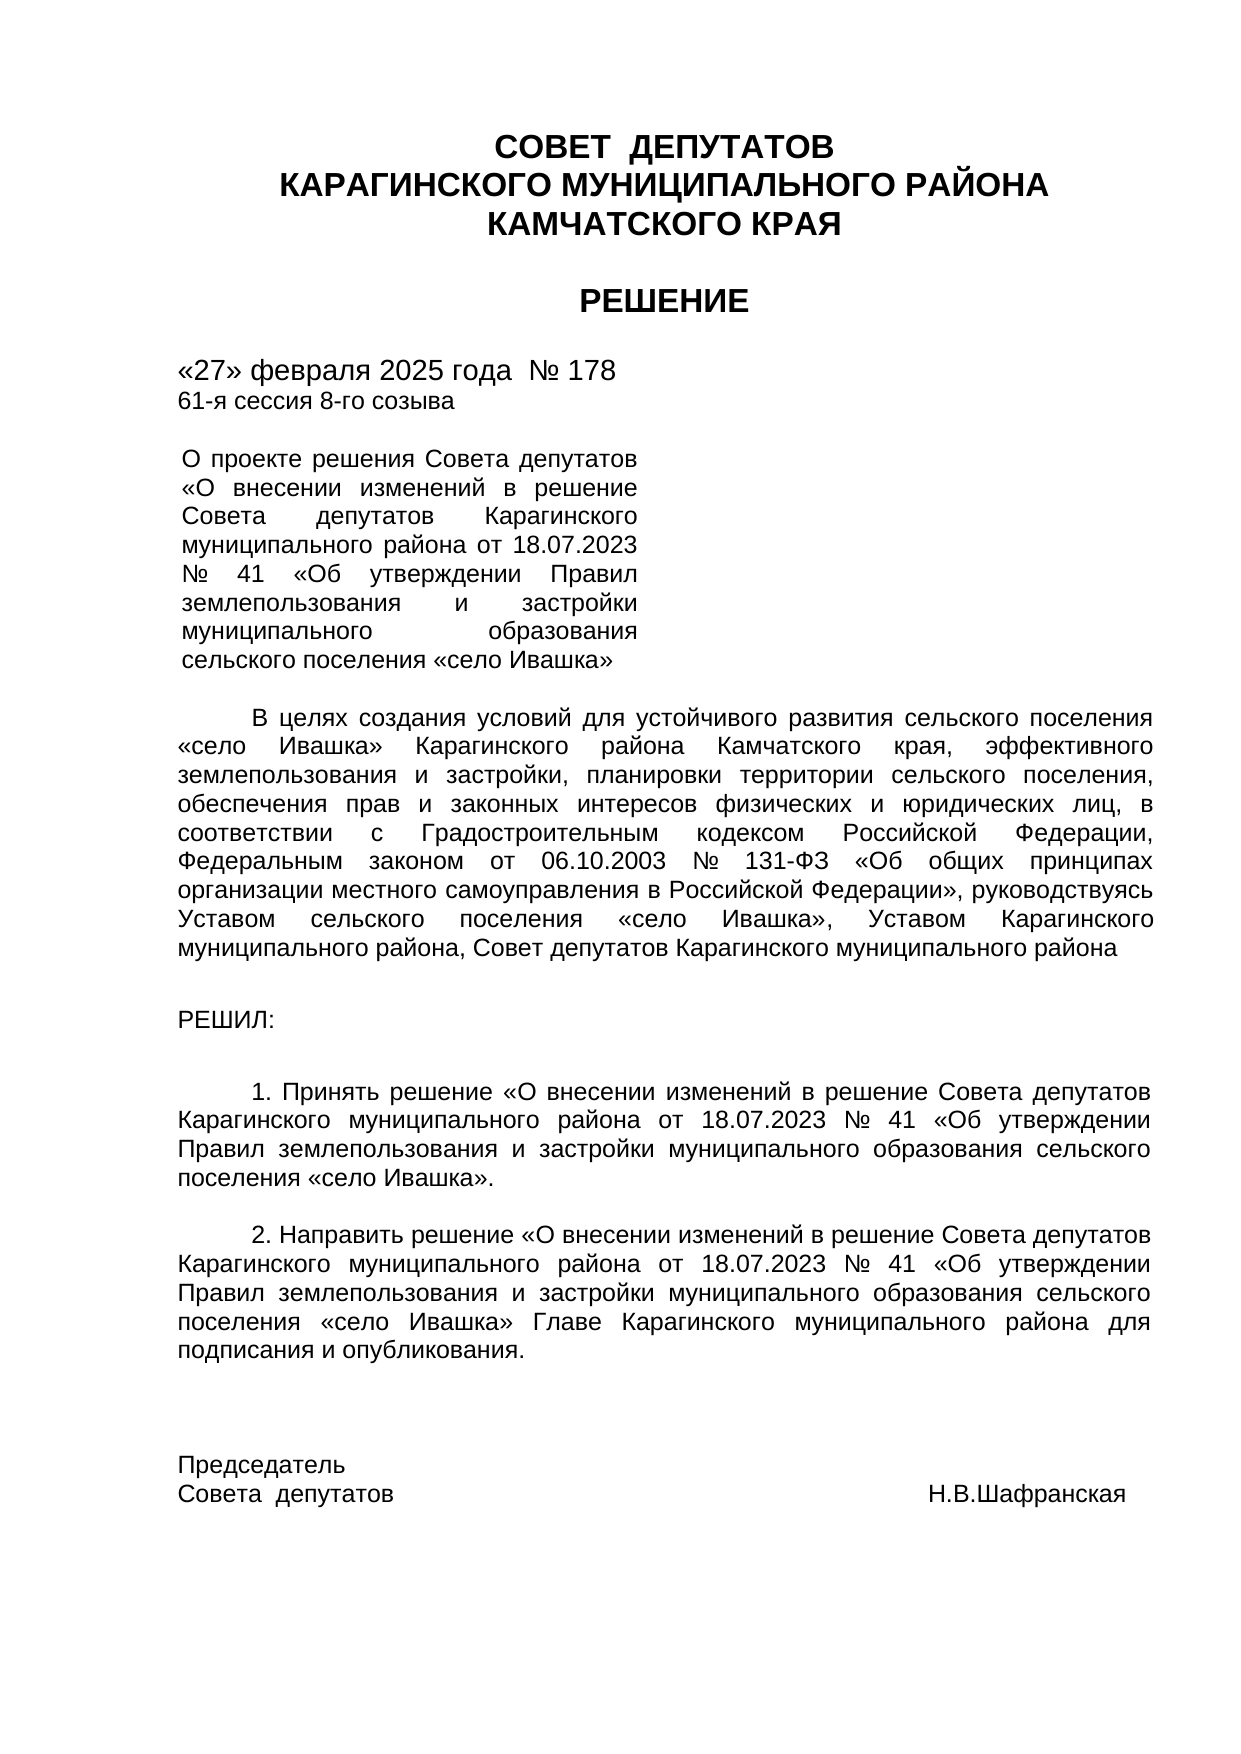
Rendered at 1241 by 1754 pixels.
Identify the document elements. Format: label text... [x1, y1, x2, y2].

text 61-я сессия 8-го созыва [177, 386, 1152, 415]
text СОВЕТ ДЕПУТАТОВ [177, 127, 1152, 166]
text Совета депутатов Н.В.Шафранская [177, 1479, 1152, 1508]
text РЕШЕНИЕ [177, 281, 1152, 319]
table_header О проекте решения Совета депутатов «О внесении изменений в решение Совета депутатов Карагинского муниципального района от 18.07.2023 № 41 «Об утверждении Правил землепользования и застройки муниципального образования сельского поселения «село Ивашка» В целях создания условий для устойчивого развития сельского поселения «село Ивашка» Карагинского района Камчатского края, эффективного землепользования и застройки, планировки территории сельского поселения, обеспечения прав и законных интересов физических и юридических лиц, в соответствии с Градостроительным кодексом Российской Федерации, Федеральным законом от 06.10.2003 № 131-ФЗ «Об общих принципах организации местного самоуправления в Российской Федерации», руководствуясь Уставом сельского поселения «село Ивашка», Уставом Карагинского муниципального района, Совет депутатов Карагинского муниципального района [177, 444, 1166, 976]
text КАРАГИНСКОГО МУНИЦИПАЛЬНОГО РАЙОНА [177, 166, 1152, 204]
text 1. Принять решение «О внесении изменений в решение Совета депутатов Карагинского муниципального района от 18.07.2023 № 41 «Об утверждении Правил землепользования и застройки муниципального образования сельского поселения «село Ивашка». [177, 1077, 1152, 1192]
text 2. Направить решение «О внесении изменений в решение Совета депутатов Карагинского муниципального района от 18.07.2023 № 41 «Об утверждении Правил землепользования и застройки муниципального образования сельского поселения «село Ивашка» Главе Карагинского муниципального района для подписания и опубликования. [177, 1220, 1152, 1364]
text КАМЧАТСКОГО КРАЯ [177, 204, 1152, 242]
text «27» февраля 2025 года № 178 [177, 353, 1152, 386]
text РЕШИЛ: [177, 1004, 1152, 1033]
text Председатель [177, 1450, 1152, 1479]
